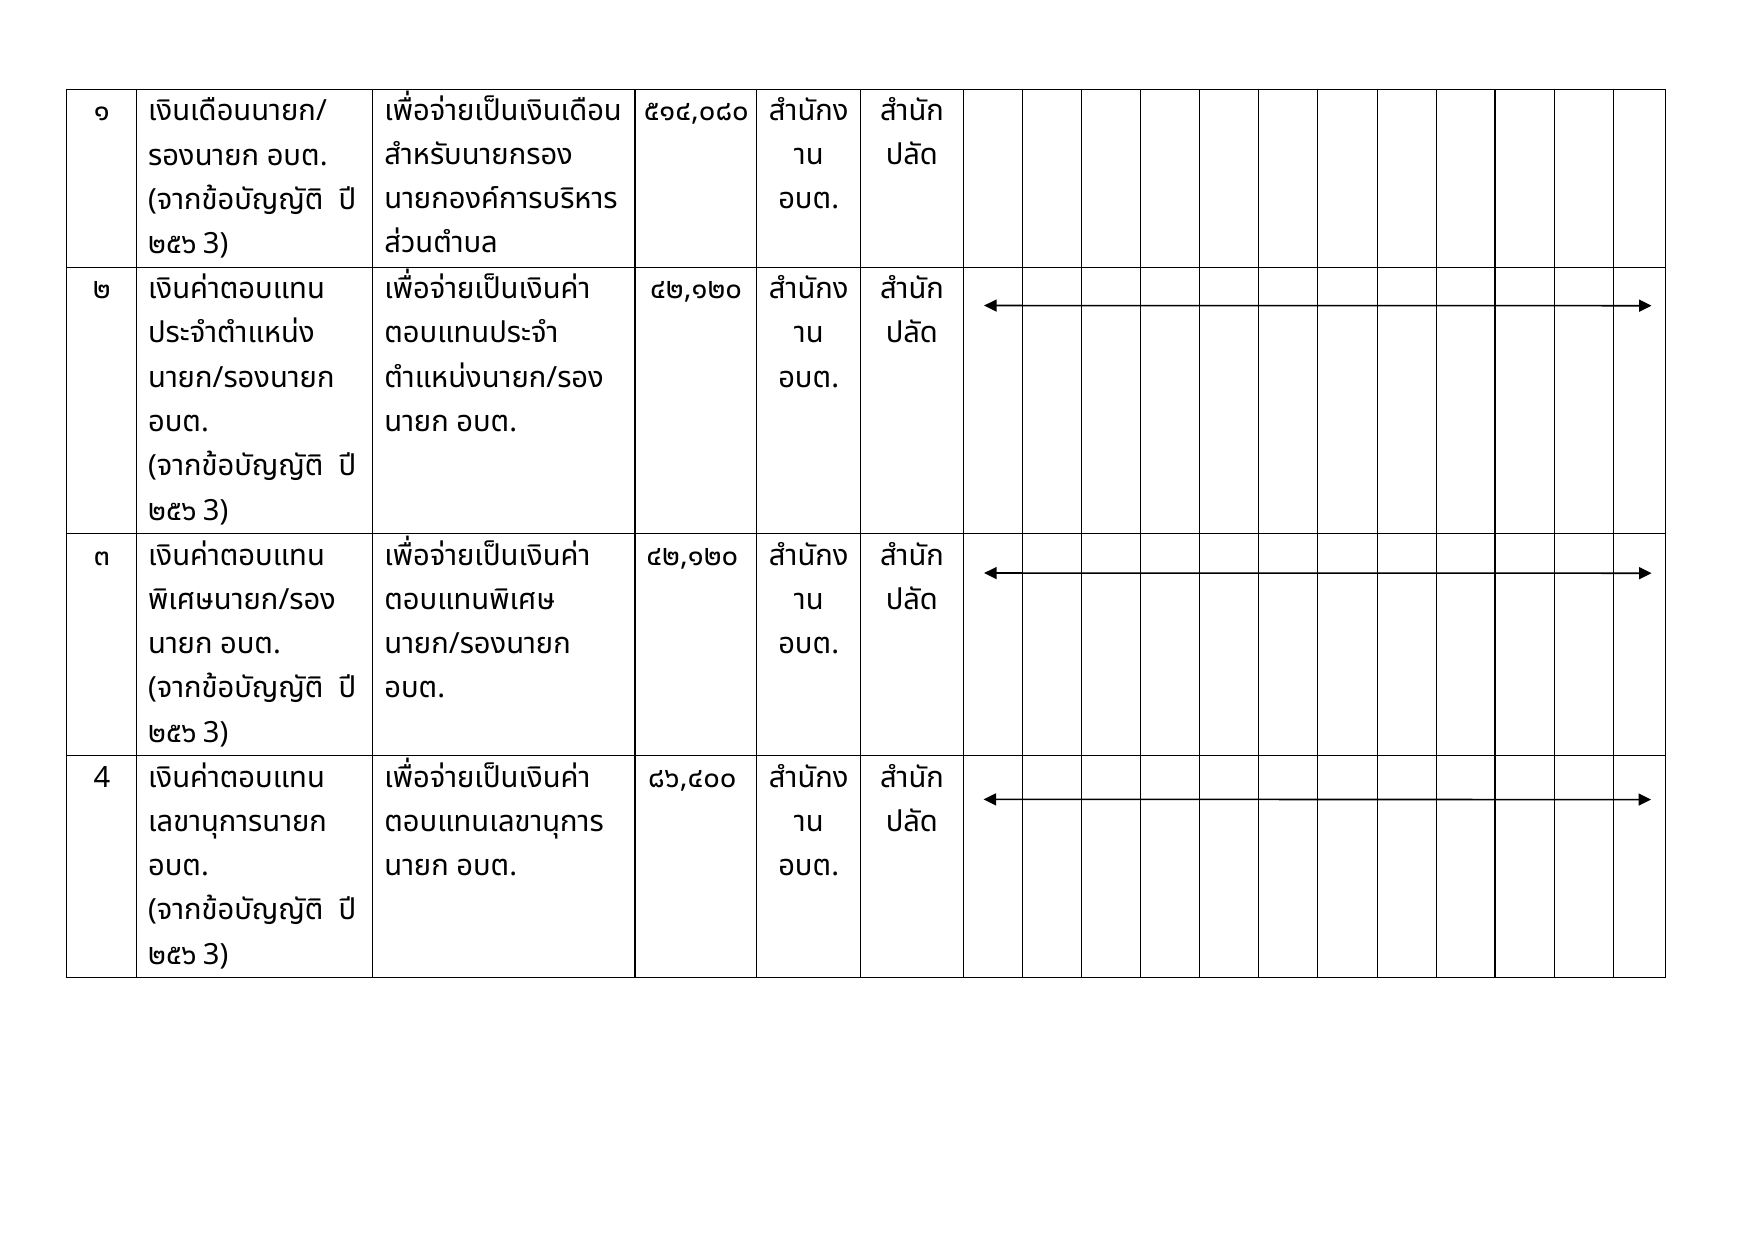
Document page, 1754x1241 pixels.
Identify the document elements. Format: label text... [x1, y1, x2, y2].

table_cell [1437, 574, 1494, 755]
table_cell [964, 534, 1022, 755]
table_cell สำนักงาน อบต. [757, 90, 860, 267]
table_cell เงินค่าตอบแทนพิเศษนายก/รองนายก อบต. (จากข้อบัญญัติ ปี ๒๕๖3) [137, 534, 372, 755]
table_cell [1614, 756, 1665, 977]
table_cell [1496, 756, 1554, 798]
table_cell [1259, 756, 1317, 798]
table_cell [1378, 574, 1436, 755]
table_cell [1141, 90, 1199, 267]
table_cell [1496, 90, 1554, 267]
table_cell [1496, 307, 1554, 533]
table_cell [1437, 307, 1494, 533]
table_cell [1200, 801, 1258, 977]
table_cell [1259, 90, 1317, 267]
table_cell [1437, 90, 1494, 267]
table_cell [1378, 90, 1436, 267]
table_cell [1200, 307, 1258, 533]
table_cell [1437, 534, 1494, 572]
table_cell เพื่อจ่ายเป็นเงินเดือนสำหรับนายกรองนายกองค์การบริหารส่วนตำบล [373, 90, 634, 267]
table_cell เพื่อจ่ายเป็นเงินค่าตอบแทนประจำตำแหน่งนายก/รองนายก อบต. [373, 268, 634, 533]
table_cell [964, 756, 1022, 977]
table_cell สำนักปลัด [861, 534, 963, 755]
table_cell [1023, 534, 1081, 572]
table_cell สำนักปลัด [861, 90, 963, 267]
table_cell ๔๒,๑๒๐ [636, 534, 756, 755]
table_cell [1437, 756, 1494, 798]
table_cell [1200, 90, 1258, 267]
table_cell [1259, 801, 1317, 977]
table_cell [1378, 307, 1436, 533]
table_cell เพื่อจ่ายเป็นเงินค่าตอบแทนพิเศษนายก/รองนายก อบต. [373, 534, 634, 755]
table_cell เงินเดือนนายก/รองนายก อบต. (จากข้อบัญญัติ ปี ๒๕๖3) [137, 90, 372, 267]
table_cell [1082, 307, 1140, 533]
table_cell ๑ [67, 90, 136, 267]
table_cell [1200, 756, 1258, 798]
table_cell [1555, 574, 1613, 755]
table_cell [1437, 801, 1494, 977]
table_cell [1318, 574, 1377, 755]
table_cell เพื่อจ่ายเป็นเงินค่าตอบแทนเลขานุการนายก อบต. [373, 756, 634, 977]
table_cell [1082, 90, 1140, 267]
table_cell [1378, 801, 1436, 977]
table_cell เงินค่าตอบแทนเลขานุการนายก อบต. (จากข้อบัญญัติ ปี ๒๕๖3) [137, 756, 372, 977]
table_cell [1437, 268, 1494, 304]
table_cell [1318, 90, 1377, 267]
table_cell [1259, 307, 1317, 533]
table_cell [1023, 268, 1081, 304]
table_cell [1318, 534, 1377, 572]
table_cell [1023, 574, 1081, 755]
table_cell ๓ [67, 534, 136, 755]
table_cell [1023, 307, 1081, 533]
table_cell [1555, 307, 1613, 533]
table_cell [1259, 268, 1317, 304]
table_cell [1141, 801, 1199, 977]
table_cell สำนักงาน อบต. [757, 534, 860, 755]
table_cell ๒ [67, 268, 136, 533]
table_cell [1082, 801, 1140, 977]
table_cell [1378, 534, 1436, 572]
table_cell ๘๖,๔๐๐ [636, 756, 756, 977]
table_cell [1555, 534, 1613, 572]
table_cell [1141, 756, 1199, 798]
table_cell สำนักงาน อบต. [757, 756, 860, 977]
table_cell [1023, 756, 1081, 798]
table_cell [1318, 307, 1377, 533]
table_cell [1259, 534, 1317, 572]
table_cell [1141, 307, 1199, 533]
table_cell ๔๒,๑๒๐ [636, 268, 756, 533]
table_cell [1318, 268, 1377, 304]
table_cell [1318, 801, 1377, 977]
table_cell [1200, 268, 1258, 304]
table_cell [1318, 756, 1377, 798]
table_cell [1082, 574, 1140, 755]
table_cell [1496, 534, 1554, 572]
table_cell [1555, 756, 1613, 798]
table_cell [1614, 90, 1665, 267]
table_cell [1200, 534, 1258, 572]
table_cell [1023, 90, 1081, 267]
table_cell สำนักปลัด [861, 268, 963, 533]
table_cell [1141, 268, 1199, 304]
table_cell [1259, 574, 1317, 755]
table_cell [1496, 574, 1554, 755]
table_cell 4 [67, 756, 136, 977]
table_cell [1614, 268, 1665, 533]
table_cell [1141, 534, 1199, 572]
table_cell [1141, 574, 1199, 755]
table_cell สำนักงาน อบต. [757, 268, 860, 533]
table_cell [1555, 268, 1613, 304]
table_cell [1496, 268, 1554, 304]
table_cell [1023, 801, 1081, 977]
table_cell [1614, 534, 1665, 755]
table_cell [1555, 801, 1613, 977]
table_cell สำนักปลัด [861, 756, 963, 977]
table_cell [1496, 801, 1554, 977]
table_cell [1082, 268, 1140, 304]
table_cell ๕๑๔,๐๘๐ [636, 90, 756, 267]
table_cell [964, 90, 1022, 267]
table_cell [1378, 268, 1436, 304]
table_cell [964, 268, 1022, 533]
table_cell [1555, 90, 1613, 267]
table_cell เงินค่าตอบแทนประจำตำแหน่งนายก/รองนายก อบต. (จากข้อบัญญัติ ปี ๒๕๖3) [137, 268, 372, 533]
table_cell [1200, 574, 1258, 755]
table_cell [1082, 534, 1140, 572]
table_cell [1082, 756, 1140, 798]
table_cell [1378, 756, 1436, 798]
